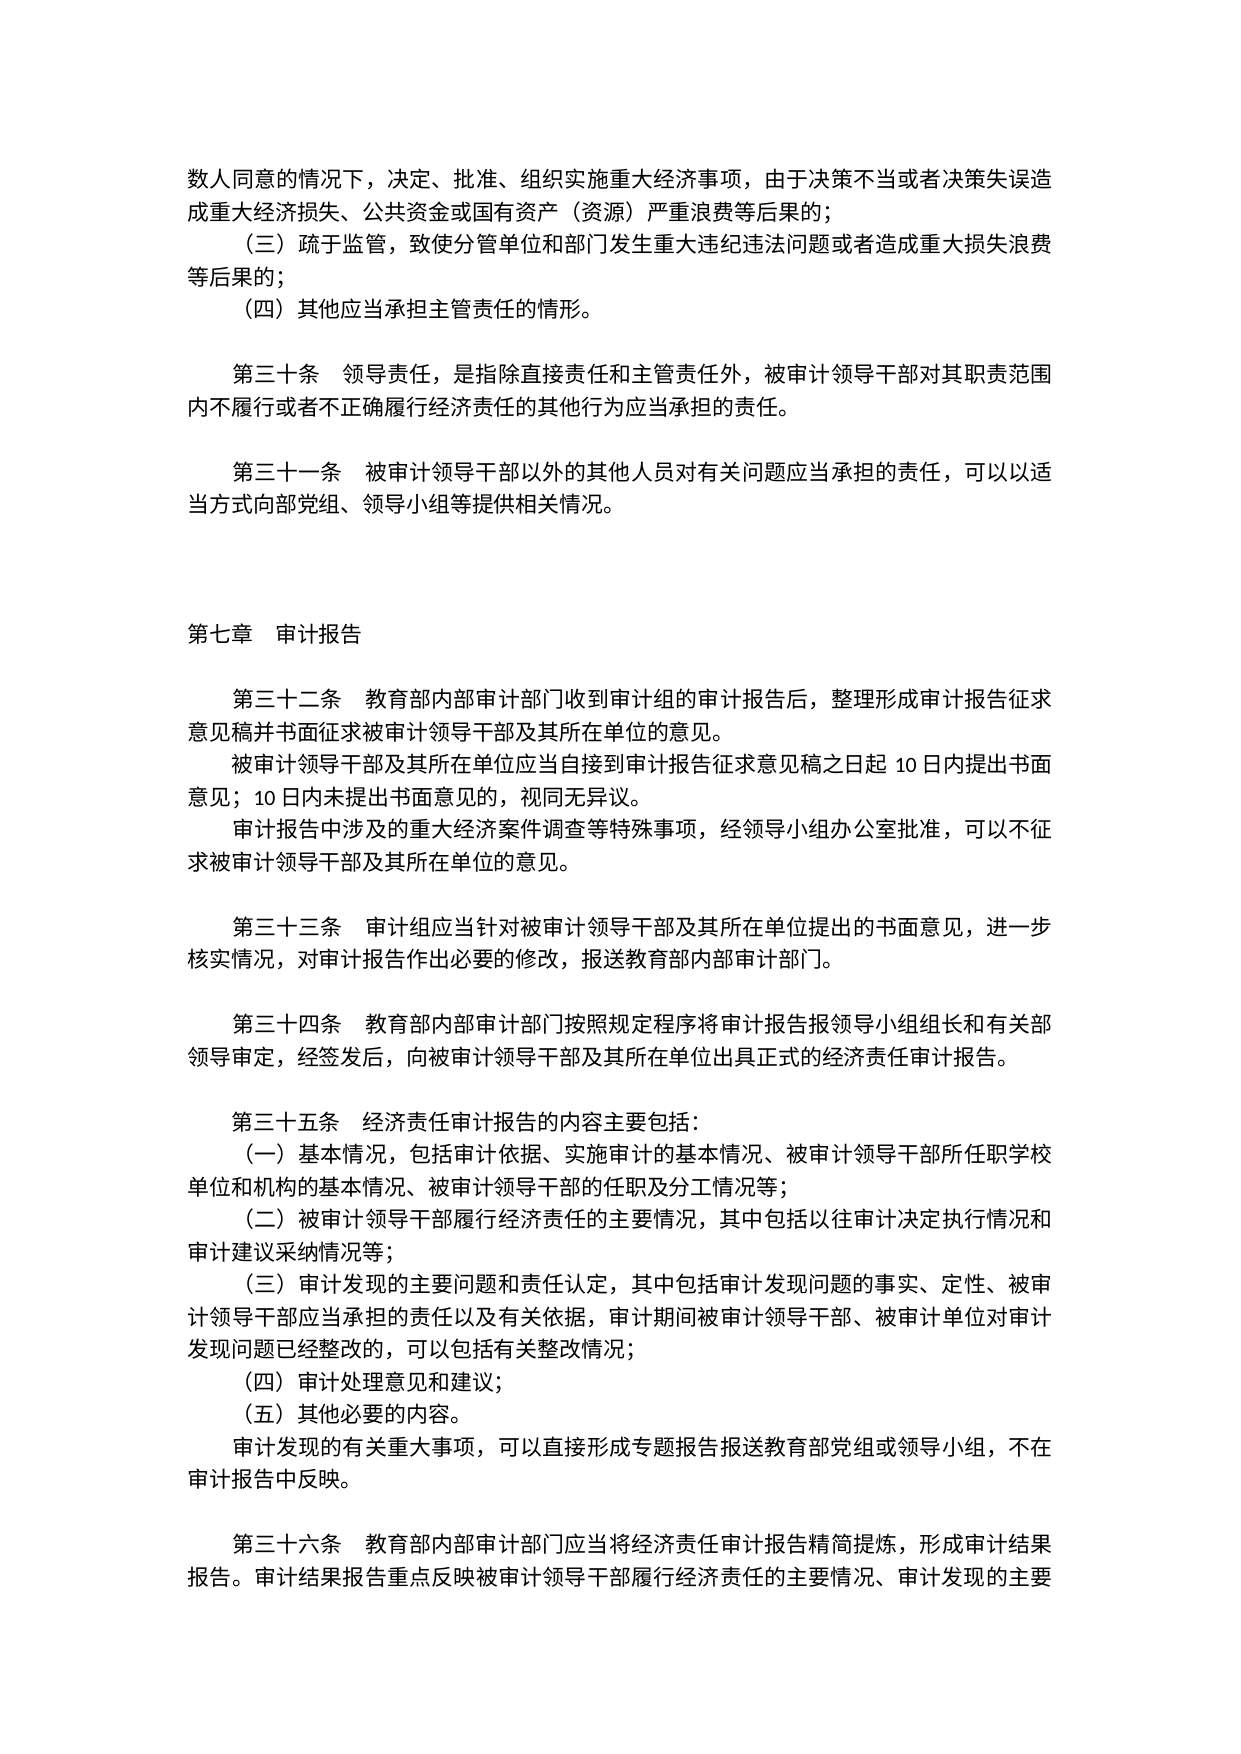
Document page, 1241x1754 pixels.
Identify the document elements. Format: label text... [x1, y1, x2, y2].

text 第三十条 领导责任，是指除直接责任和主管责任外，被审计领导干部对其职责范围内不履行或者不正确履行经济责任的其他行为应当承担的责任。 [187, 357, 1053, 422]
text 审计发现的有关重大事项，可以直接形成专题报告报送教育部党组或领导小组，不在审计报告中反映。 [187, 1429, 1053, 1494]
text 第三十三条 审计组应当针对被审计领导干部及其所在单位提出的书面意见，进一步核实情况，对审计报告作出必要的修改，报送教育部内部审计部门。 [187, 909, 1053, 974]
text 第三十一条 被审计领导干部以外的其他人员对有关问题应当承担的责任，可以以适当方式向部党组、领导小组等提供相关情况。 [187, 454, 1053, 519]
text （五）其他必要的内容。 [187, 1397, 1053, 1429]
text 审计报告中涉及的重大经济案件调查等特殊事项，经领导小组办公室批准，可以不征求被审计领导干部及其所在单位的意见。 [187, 812, 1053, 877]
text 第三十二条 教育部内部审计部门收到审计组的审计报告后，整理形成审计报告征求意见稿并书面征求被审计领导干部及其所在单位的意见。 [187, 682, 1053, 747]
text 被审计领导干部及其所在单位应当自接到审计报告征求意见稿之日起10日内提出书面意见；10日内未提出书面意见的，视同无异议。 [187, 747, 1053, 812]
text （三）疏于监管，致使分管单位和部门发生重大违纪违法问题或者造成重大损失浪费等后果的； [187, 227, 1053, 292]
text （四）审计处理意见和建议； [187, 1364, 1053, 1397]
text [187, 1527, 1053, 1592]
text （二）被审计领导干部履行经济责任的主要情况，其中包括以往审计决定执行情况和审计建议采纳情况等； [187, 1202, 1053, 1267]
text 第三十五条 经济责任审计报告的内容主要包括： [187, 1104, 1053, 1137]
text 第七章 审计报告 [187, 617, 1053, 649]
text （一）基本情况，包括审计依据、实施审计的基本情况、被审计领导干部所任职学校、单位和机构的基本情况、被审计领导干部的任职及分工情况等； [187, 1137, 1053, 1202]
text （四）其他应当承担主管责任的情形。 [187, 292, 1053, 324]
text （三）审计发现的主要问题和责任认定，其中包括审计发现问题的事实、定性、被审计领导干部应当承担的责任以及有关依据，审计期间被审计领导干部、被审计单位对审计发现问题已经整改的，可以包括有关整改情况； [187, 1267, 1053, 1364]
text 第三十四条 教育部内部审计部门按照规定程序将审计报告报领导小组组长和有关部领导审定，经签发后，向被审计领导干部及其所在单位出具正式的经济责任审计报告。 [187, 1007, 1053, 1072]
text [187, 162, 1053, 227]
